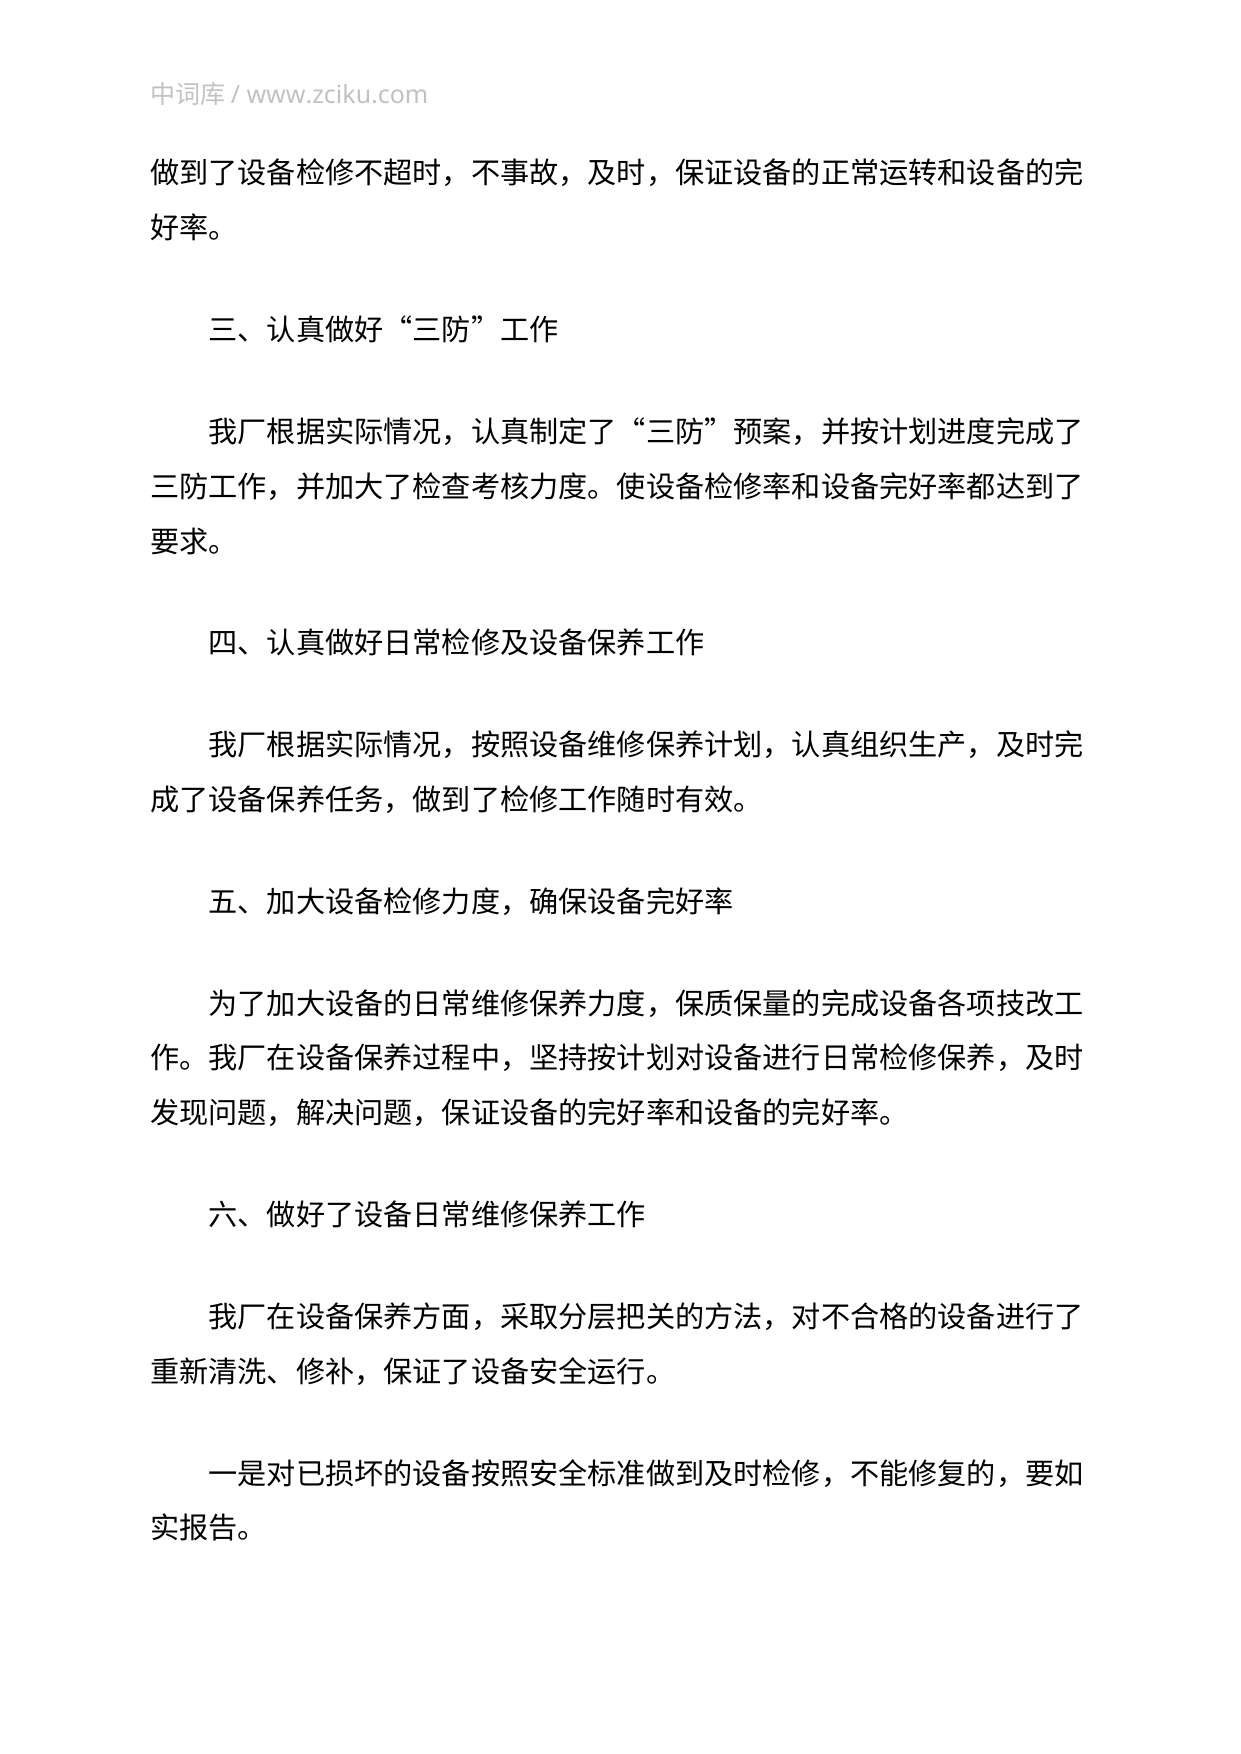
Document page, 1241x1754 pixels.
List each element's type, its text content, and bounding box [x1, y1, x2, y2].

text 五、加大设备检修力度，确保设备完好率 [150, 878, 1090, 921]
text 为了加大设备的日常维修保养力度，保质保量的完成设备各项技改工作。我厂在设备保养过程中，坚持按计划对设备进行日常检修保养，及时发现问题，解决问题，保证设备的完好率和设备的完好率。 [150, 980, 1090, 1132]
text 一是对已损坏的设备按照安全标准做到及时检修，不能修复的，要如实报告。 [150, 1450, 1090, 1547]
text 我厂根据实际情况，认真制定了“三防”预案，并按计划进度完成了三防工作，并加大了检查考核力度。使设备检修率和设备完好率都达到了要求。 [150, 408, 1090, 561]
text 我厂根据实际情况，按照设备维修保养计划，认真组织生产，及时完成了设备保养任务，做到了检修工作随时有效。 [150, 722, 1090, 819]
text 四、认真做好日常检修及设备保养工作 [150, 620, 1090, 662]
text 六、做好了设备日常维修保养工作 [150, 1192, 1090, 1234]
text 我厂在设备保养方面，采取分层把关的方法，对不合格的设备进行了重新清洗、修补，保证了设备安全运行。 [150, 1293, 1090, 1391]
text 三、认真做好“三防”工作 [150, 307, 1090, 349]
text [150, 150, 1090, 247]
